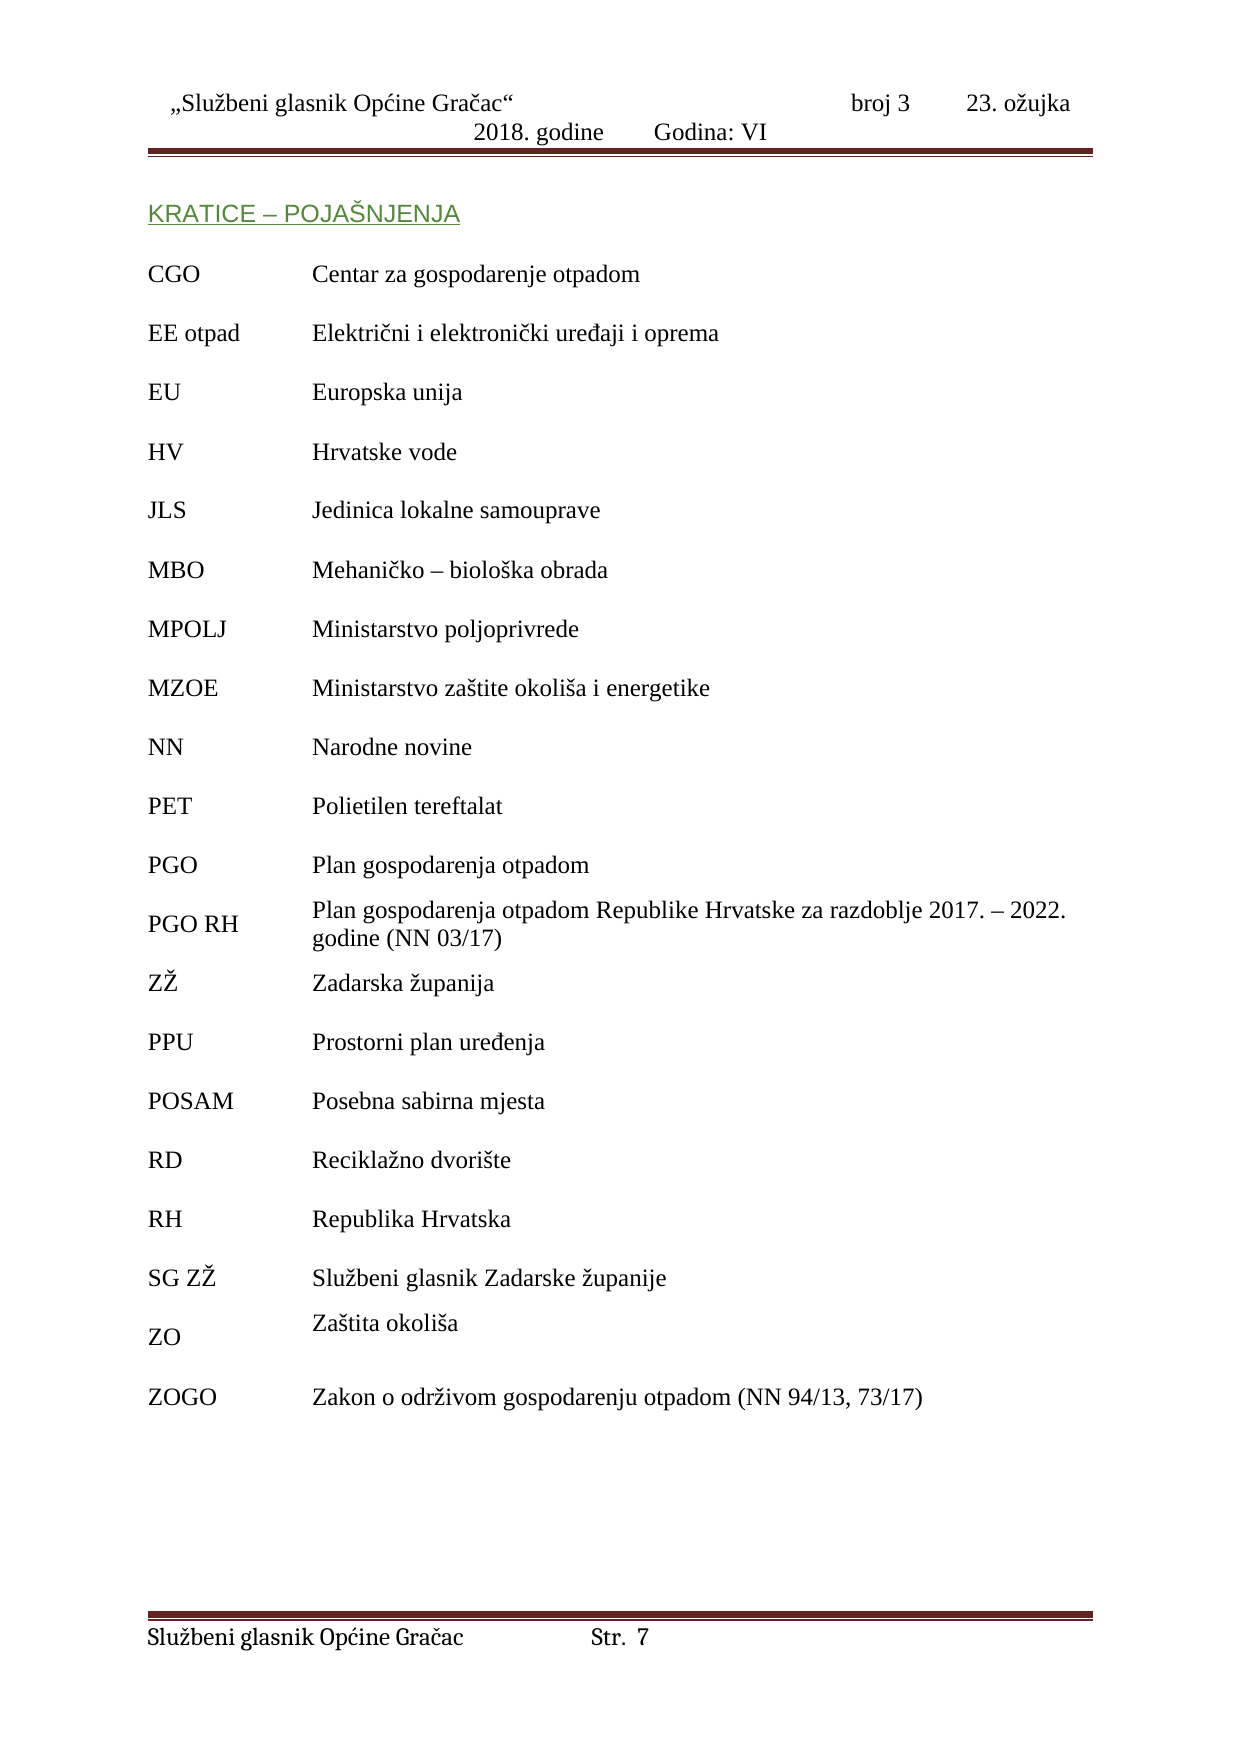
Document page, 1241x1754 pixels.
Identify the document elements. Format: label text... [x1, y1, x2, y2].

table_cell ZO [136, 1308, 301, 1366]
table_cell Zakon o održivom gospodarenju otpadom (NN 94/13, 73/17) [301, 1366, 1081, 1426]
table_cell Polietilen tereftalat [301, 776, 1081, 835]
table_cell Jedinica lokalne samouprave [301, 481, 1081, 539]
table_cell EU [136, 363, 301, 421]
table_cell Mehaničko – biološka obrada [301, 540, 1081, 599]
table_cell Ministarstvo poljoprivrede [301, 599, 1081, 658]
table_cell Službeni glasnik Zadarske županije [301, 1248, 1081, 1307]
table_cell Hrvatske vode [301, 421, 1081, 481]
table_cell PPU [136, 1012, 301, 1071]
table_cell Ministarstvo zaštite okoliša i energetike [301, 658, 1081, 717]
table_cell Električni i elektronički uređaji i oprema [301, 303, 1081, 362]
table_cell Plan gospodarenja otpadom [301, 835, 1081, 894]
table_cell HV [136, 421, 301, 481]
table_cell Europska unija [301, 363, 1081, 421]
table_cell PGO RH [136, 894, 301, 953]
table_cell PGO [136, 835, 301, 894]
table_cell JLS [136, 481, 301, 539]
table_header CGO [136, 244, 301, 303]
table_cell RH [136, 1189, 301, 1248]
table_cell SG ZŽ [136, 1248, 301, 1307]
table_cell Zadarska županija [301, 953, 1081, 1012]
table_cell MZOE [136, 658, 301, 717]
table_cell MPOLJ [136, 599, 301, 658]
table_cell RD [136, 1130, 301, 1189]
table_cell Prostorni plan uređenja [301, 1012, 1081, 1071]
table_cell Republika Hrvatska [301, 1189, 1081, 1248]
table_cell Plan gospodarenja otpadom Republike Hrvatske za razdoblje 2017. – 2022. godine (NN 03/17) [301, 894, 1081, 953]
table_cell EE otpad [136, 303, 301, 362]
table_cell Posebna sabirna mjesta [301, 1071, 1081, 1130]
table_cell Reciklažno dvorište [301, 1130, 1081, 1189]
table_cell POSAM [136, 1071, 301, 1130]
table_cell Zaštita okoliša [301, 1308, 1081, 1366]
table_cell MBO [136, 540, 301, 599]
table_cell NN [136, 717, 301, 776]
table_cell ZOGO [136, 1366, 301, 1426]
table_cell PET [136, 776, 301, 835]
table_header Centar za gospodarenje otpadom [301, 244, 1081, 303]
table_cell ZŽ [136, 953, 301, 1012]
table_cell Narodne novine [301, 717, 1081, 776]
text KRATICE – POJAŠNJENJA [148, 199, 1093, 227]
